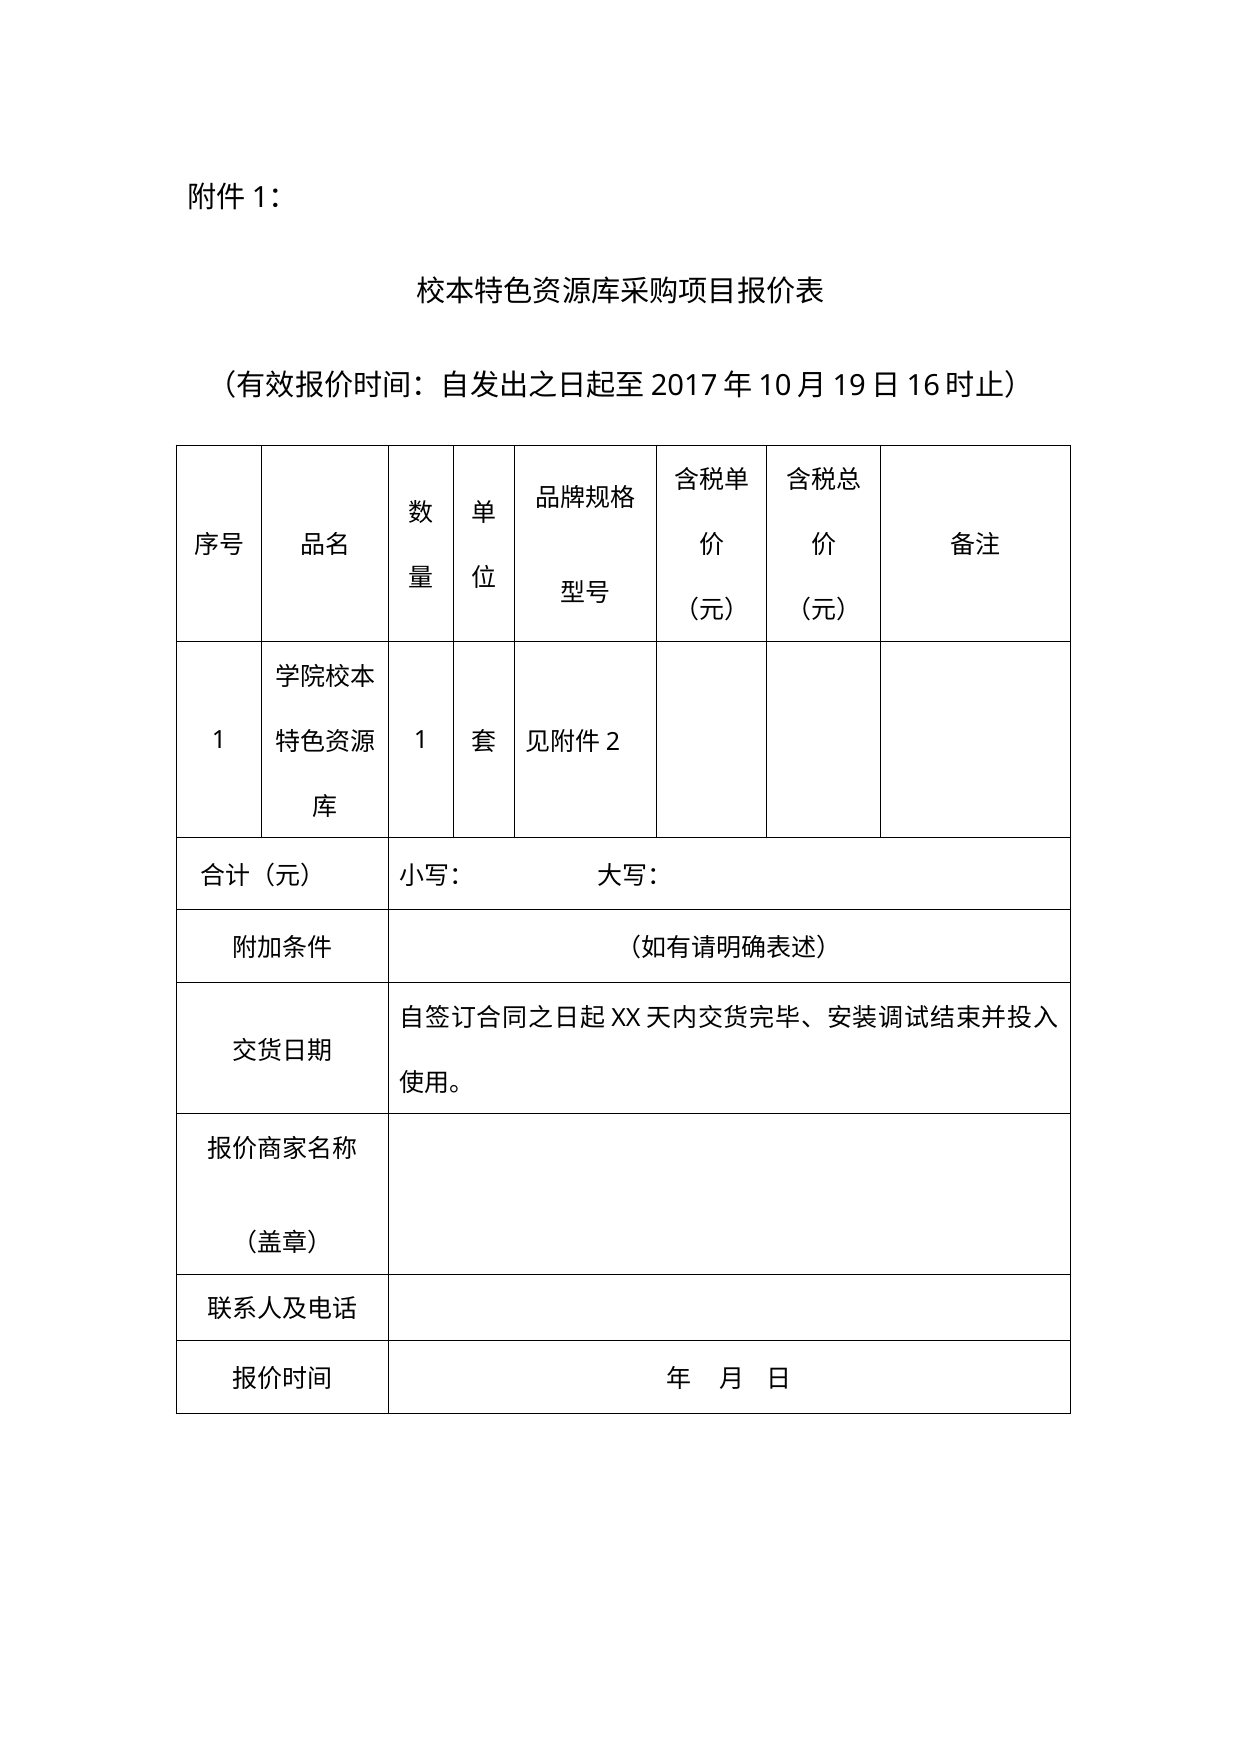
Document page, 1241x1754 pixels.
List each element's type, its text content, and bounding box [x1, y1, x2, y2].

table_cell 小写： 大写： [389, 838, 1070, 909]
table_header 含税总价（元） [767, 446, 880, 641]
table_header 单位 [454, 446, 514, 641]
table_cell 联系人及电话 [177, 1275, 388, 1339]
table_cell [389, 1114, 1070, 1273]
table_cell [657, 642, 766, 837]
text 附件1： [187, 162, 1053, 227]
table_header 序号 [177, 446, 261, 641]
table_cell 套 [454, 642, 514, 837]
table_header 备注 [881, 446, 1070, 641]
table_cell [881, 642, 1070, 837]
table_cell [767, 642, 880, 837]
table_header 品名 [262, 446, 388, 641]
table_header 含税单价（元） [657, 446, 766, 641]
table_header 品牌规格 型号 [515, 446, 656, 641]
table_cell 合计（元） [177, 838, 388, 909]
table_cell 1 [177, 642, 261, 837]
table_cell 交货日期 [177, 983, 388, 1113]
table_cell 1 [389, 642, 453, 837]
text （有效报价时间：自发出之日起至2017年10月19日16时止） [187, 350, 1053, 415]
table_cell 报价时间 [177, 1341, 388, 1412]
table_cell 年 月 日 [389, 1341, 1070, 1412]
table_cell [389, 1275, 1070, 1339]
table_cell 学院校本特色资源库 [262, 642, 388, 837]
table_cell 附加条件 [177, 910, 388, 982]
table_cell 报价商家名称 （盖章） [177, 1114, 388, 1273]
table_cell 自签订合同之日起XX天内交货完毕、安装调试结束并投入使用。 [389, 983, 1070, 1113]
table_header 数量 [389, 446, 453, 641]
text 校本特色资源库采购项目报价表 [187, 256, 1053, 321]
table_cell 见附件2 [515, 642, 656, 837]
table_cell （如有请明确表述） [389, 910, 1070, 982]
